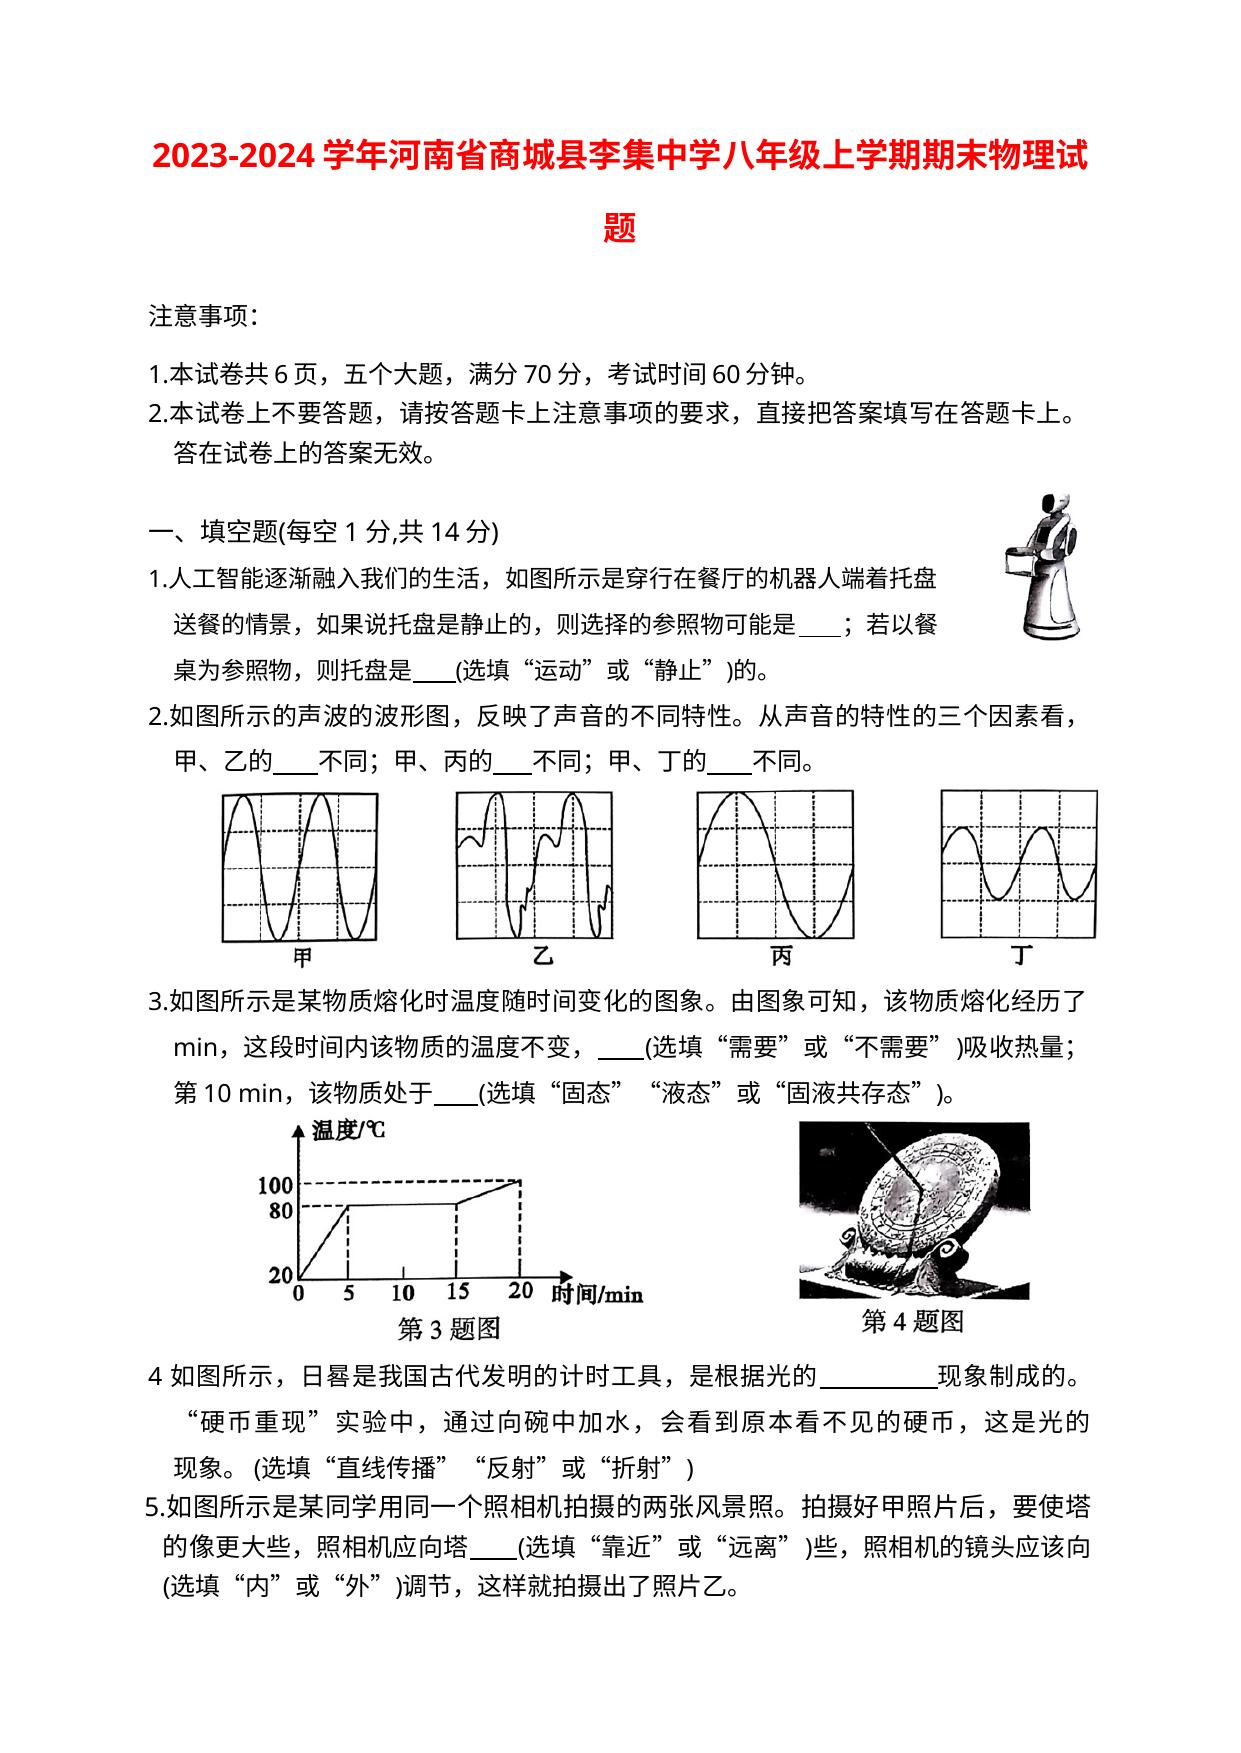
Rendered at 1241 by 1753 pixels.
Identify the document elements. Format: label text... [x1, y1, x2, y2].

picture [997, 488, 1086, 509]
text 1.人工智能逐渐融入我们的生活，如图所示是穿行在餐厅的机器人端着托盘送餐的情景，如果说托盘是静止的，则选择的参照物可能是 ；若以餐桌为参照物，则托盘是 (选填“运动”或“静止”)的。 [148, 549, 938, 686]
text 3.如图所示是某物质熔化时温度随时间变化的图象。由图象可知，该物质熔化经历了 min，这段时间内该物质的温度不变， (选填“需要”或“不需要”)吸收热量；第10 min，该物质处于 (选填“固态”“液态”或“固液共存态”)。 [148, 972, 1090, 1109]
text 注意事项： [148, 293, 1092, 332]
picture [210, 778, 1105, 972]
picture [247, 1109, 1040, 1347]
text 2.如图所示的声波的波形图，反映了声音的不同特性。从声音的特性的三个因素看，甲、乙的 不同；甲、丙的 不同；甲、丁的 不同。 [148, 686, 1092, 778]
text 2.本试卷上不要答题，请按答题卡上注意事项的要求，直接把答案填写在答题卡上。答在试卷上的答案无效。 [148, 391, 1090, 470]
text 2023-2024学年河南省商城县李集中学八年级上学期期末物理试题 [148, 129, 1092, 250]
text 4 如图所示，日晷是我国古代发明的计时工具，是根据光的 现象制成的。 “硬币重现”实验中，通过向碗中加水，会看到原本看不见的硬币，这是光的 现象。 (选填“直线传播”“反射”或“折射”) [148, 1347, 1092, 1484]
text 一、填空题(每空 1 分,共14分) [148, 509, 1092, 549]
picture [997, 549, 1086, 643]
text 5.如图所示是某同学用同一个照相机拍摄的两张风景照。拍摄好甲照片后，要使塔的像更大些，照相机应向塔 (选填“靠近”或“远离”)些，照相机的镜头应该向 (选填“内”或“外”)调节，这样就拍摄出了照片乙。 [144, 1484, 1092, 1603]
text 1.本试卷共6页，五个大题，满分70分，考试时间60分钟。 [148, 351, 1092, 391]
